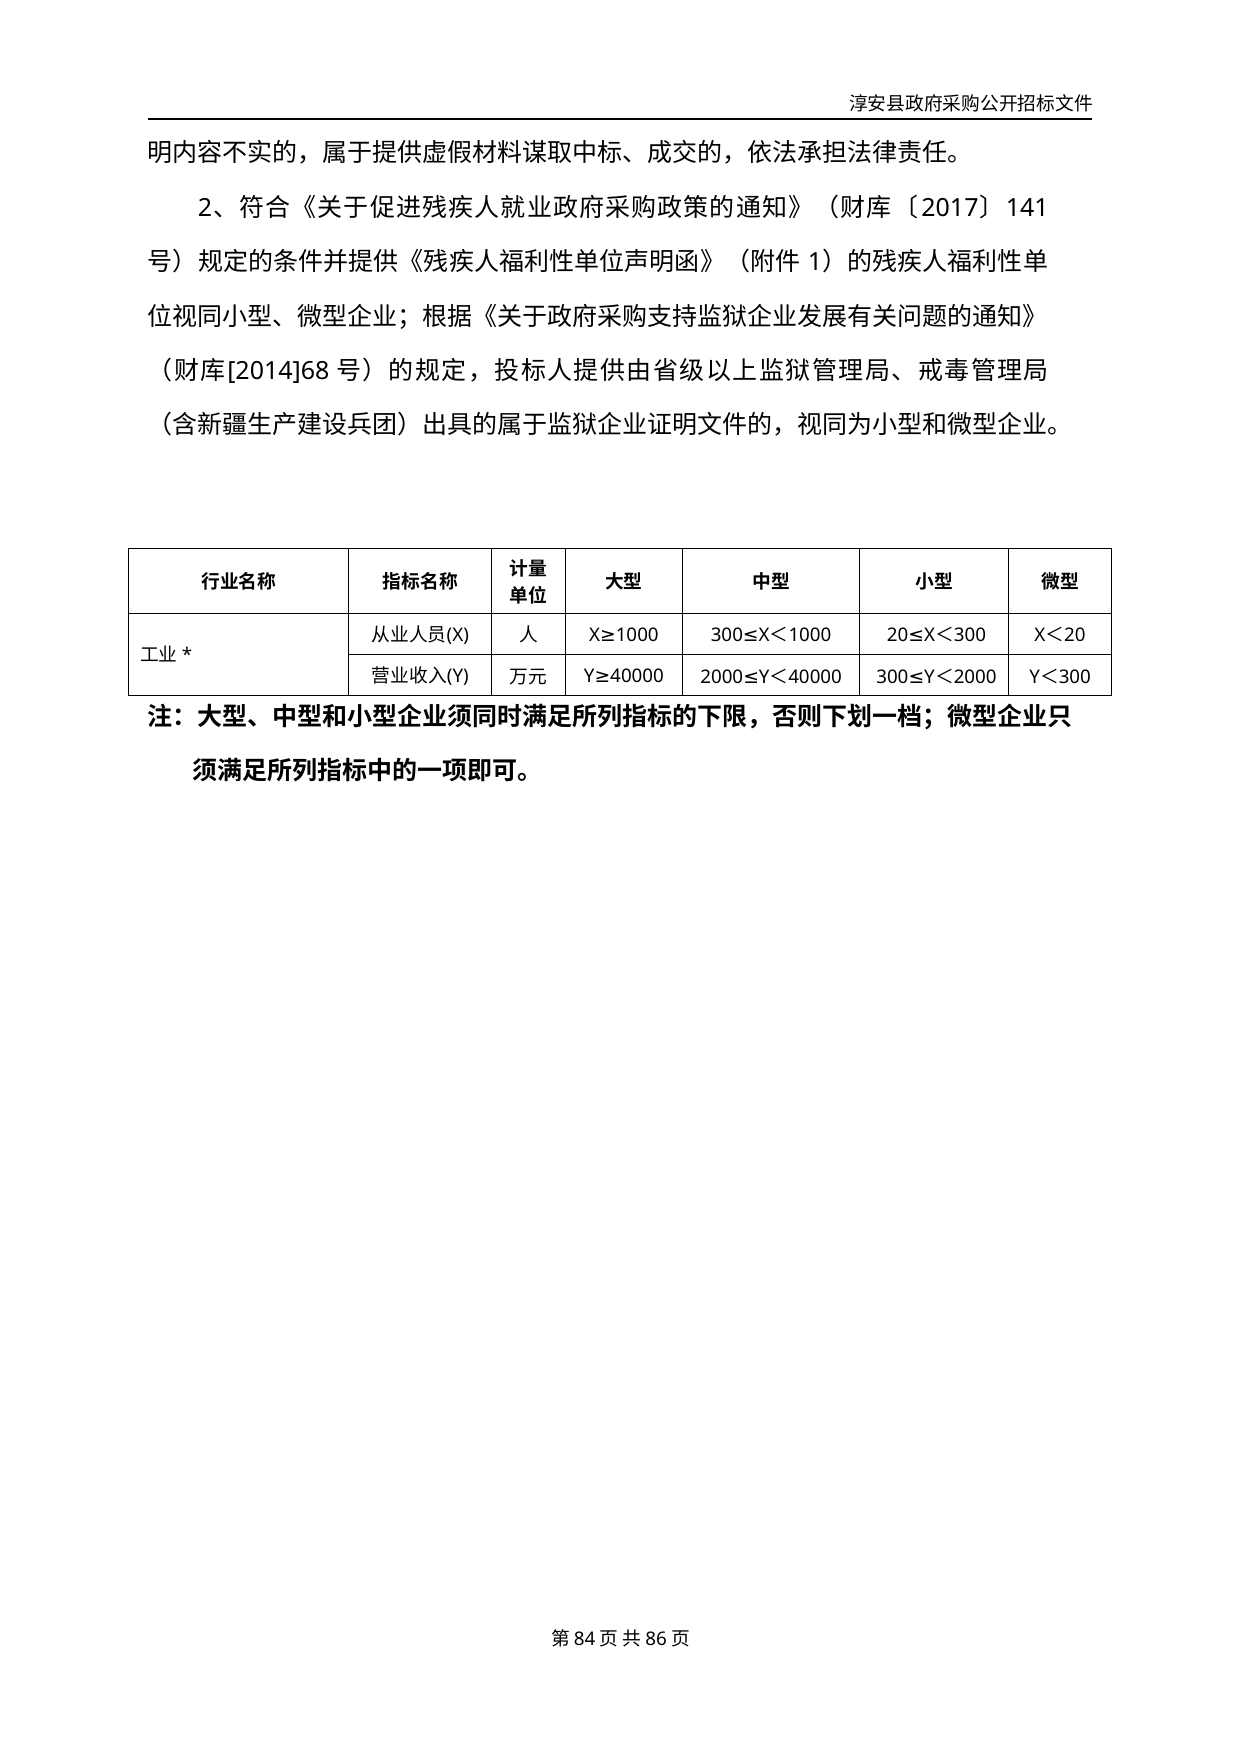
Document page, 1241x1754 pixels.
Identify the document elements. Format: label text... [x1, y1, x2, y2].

table_cell 300≤Y＜2000 [860, 655, 1008, 695]
table_cell 营业收入(Y) [349, 655, 491, 695]
table_header 小型 [860, 549, 1008, 612]
subtitle 注：大型、中型和小型企业须同时满足所列指标的下限，否则下划一档；微型企业只须满足所列指标中的一项即可。 [148, 696, 1092, 787]
table_header 大型 [566, 549, 682, 612]
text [148, 133, 1049, 169]
table_cell X≥1000 [566, 614, 682, 654]
table_cell 20≤X＜300 [860, 614, 1008, 654]
table_header 行业名称 [129, 549, 348, 612]
table_cell 万元 [492, 655, 565, 695]
table_cell 2000≤Y＜40000 [683, 655, 859, 695]
table_header 计量 单位 [492, 549, 565, 612]
table_header 指标名称 [349, 549, 491, 612]
table_cell 从业人员(X) [349, 614, 491, 654]
table_cell 工业 * [129, 614, 348, 695]
table_cell Y≥40000 [566, 655, 682, 695]
table_header 微型 [1009, 549, 1111, 612]
table_cell Y＜300 [1009, 655, 1111, 695]
table_cell 人 [492, 614, 565, 654]
text 2、符合《关于促进残疾人就业政府采购政策的通知》（财库〔2017〕141号）规定的条件并提供《残疾人福利性单位声明函》（附件1）的残疾人福利性单位视同小型、微型企业；根据《关于政府采购支持监狱企业发展有关问题的通知》（财库[2014]68号）的规定，投标人提供由省级以上监狱管理局、戒毒管理局（含新疆生产建设兵团）出具的属于监狱企业证明文件的，视同为小型和微型企业。 [148, 187, 1049, 441]
table_header 中型 [683, 549, 859, 612]
table_cell 300≤X＜1000 [683, 614, 859, 654]
table_cell X＜20 [1009, 614, 1111, 654]
